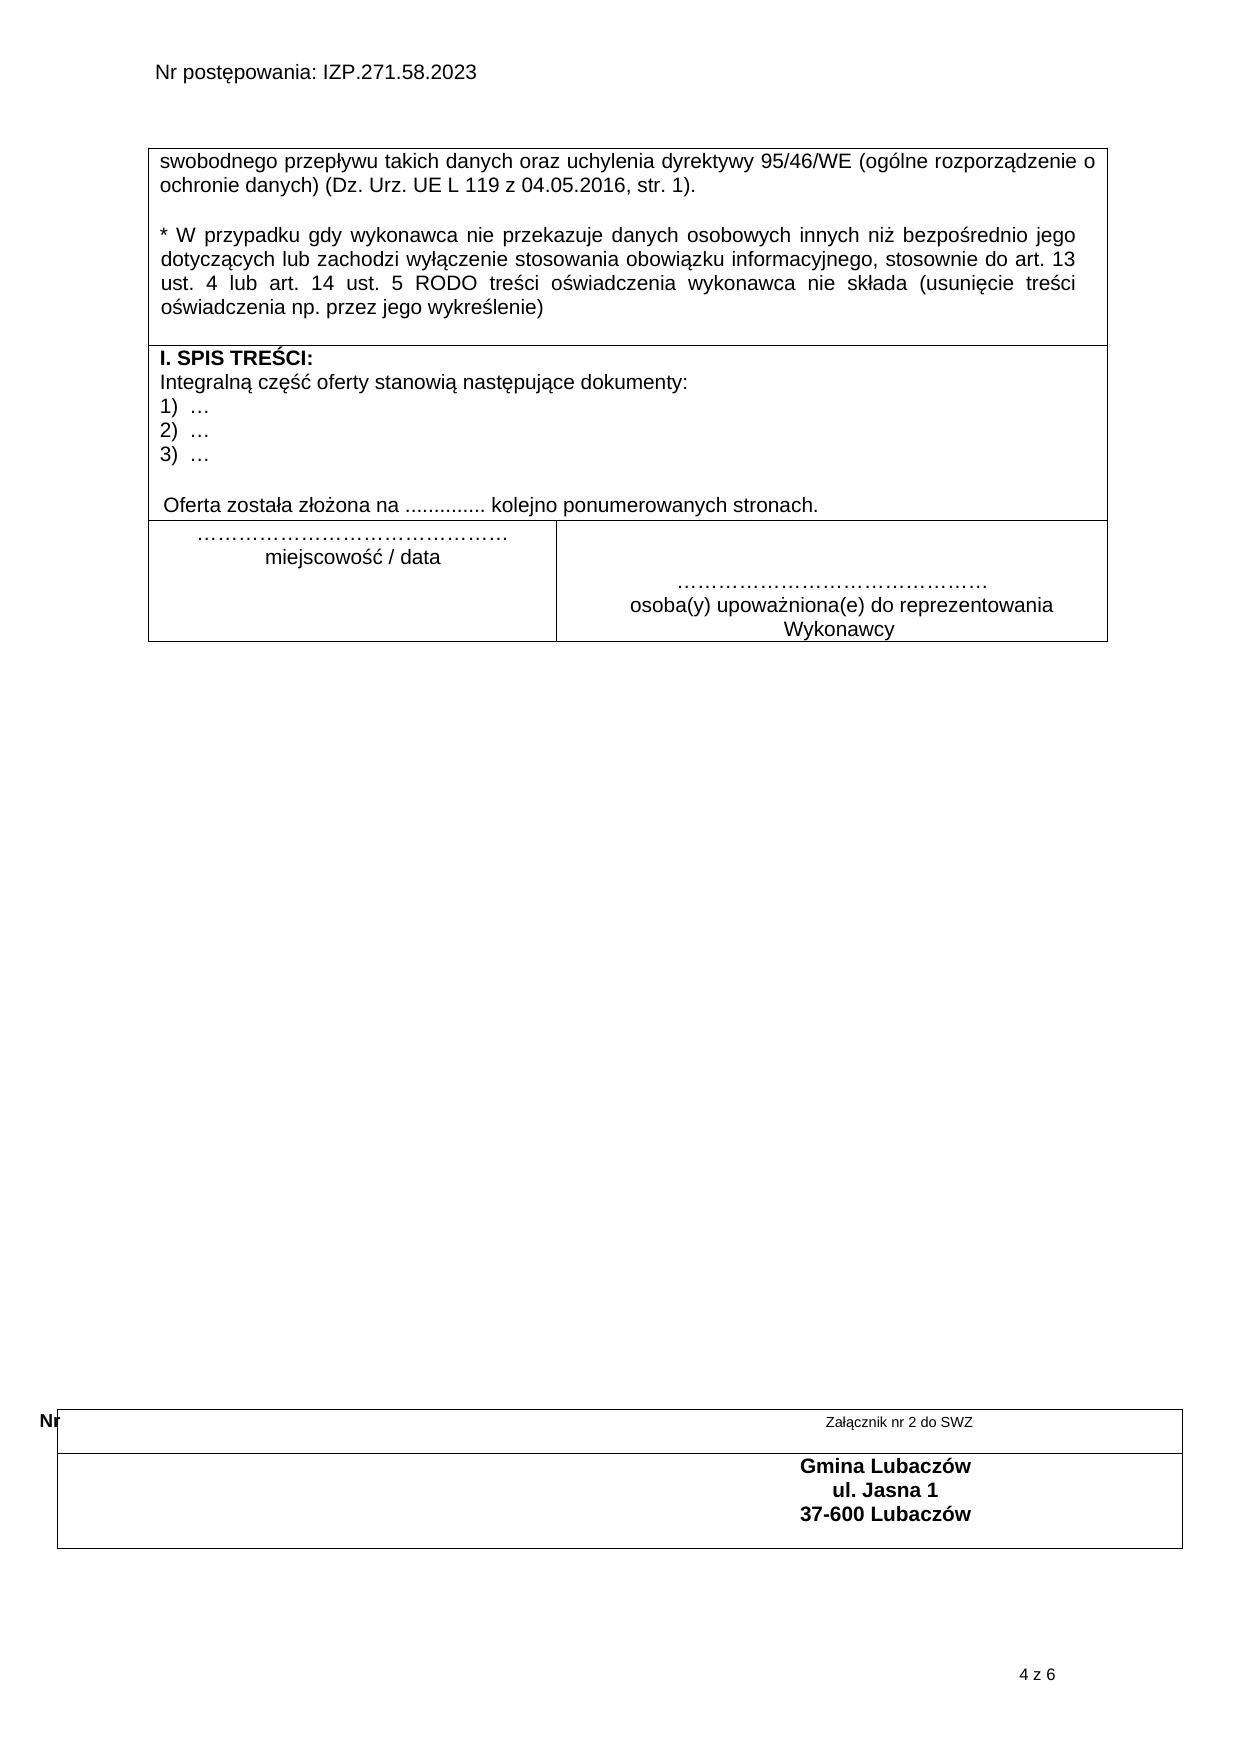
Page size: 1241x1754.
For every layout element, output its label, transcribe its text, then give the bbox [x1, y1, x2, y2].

table_cell I. SPIS TREŚCI: Integralną część oferty stanowią następujące dokumenty: … … … Oferta została złożona na .............. kolejno ponumerowanych stronach. [149, 346, 1107, 520]
table_cell Gmina Lubaczów ul. Jasna 1 37-600 Lubaczów [58, 1454, 1182, 1547]
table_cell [149, 149, 1107, 345]
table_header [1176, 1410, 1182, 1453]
table_cell ……………………………………… osoba(y) upoważniona(e) do reprezentowania Wykonawcy [557, 521, 1107, 641]
table_cell ……………………………………… miejscowość / data [149, 521, 556, 641]
